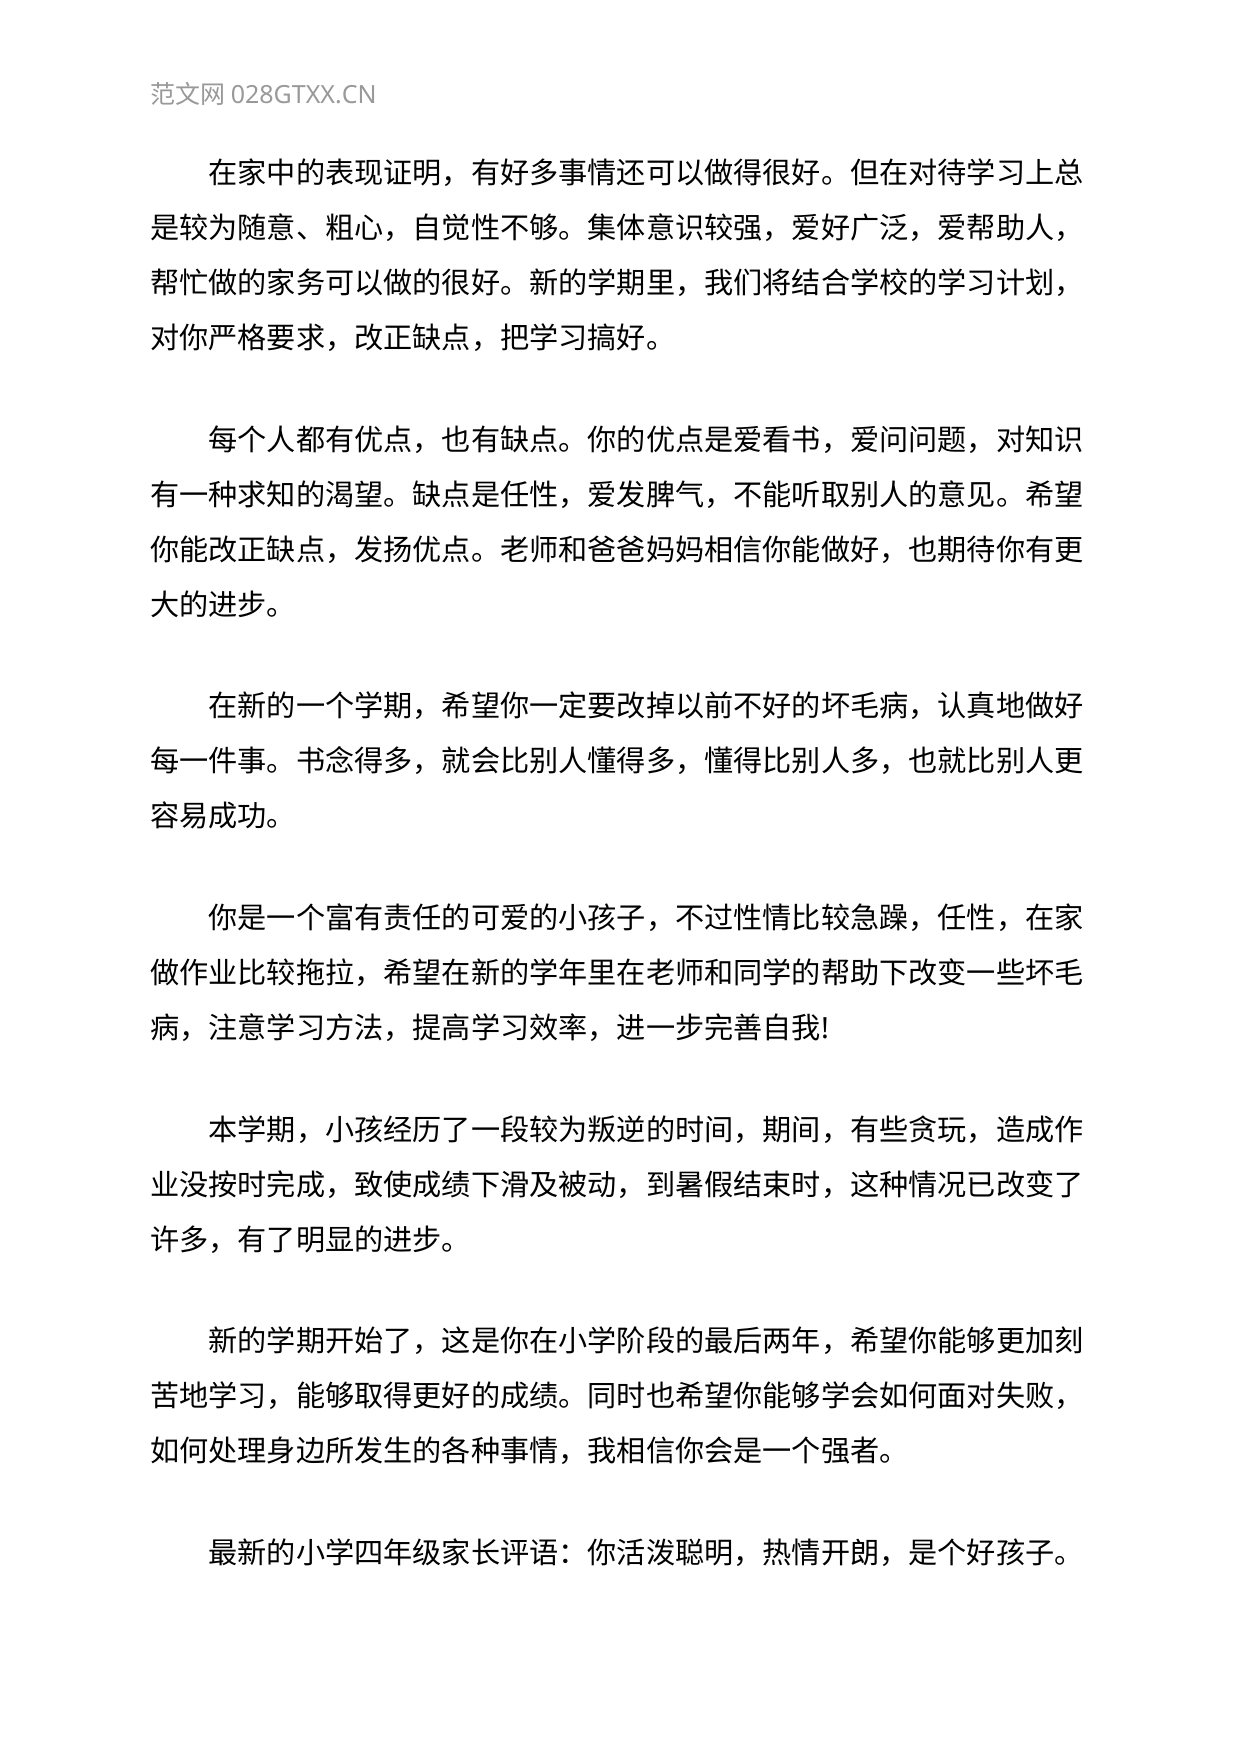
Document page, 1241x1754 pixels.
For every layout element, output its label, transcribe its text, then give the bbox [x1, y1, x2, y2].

text 在家中的表现证明，有好多事情还可以做得很好。但在对待学习上总是较为随意、粗心，自觉性不够。集体意识较强，爱好广泛，爱帮助人，帮忙做的家务可以做的很好。新的学期里，我们将结合学校的学习计划，对你严格要求，改正缺点，把学习搞好。 [150, 150, 1090, 357]
text 新的学期开始了，这是你在小学阶段的最后两年，希望你能够更加刻苦地学习，能够取得更好的成绩。同时也希望你能够学会如何面对失败，如何处理身边所发生的各种事情，我相信你会是一个强者。 [150, 1318, 1090, 1470]
text 你是一个富有责任的可爱的小孩子，不过性情比较急躁，任性，在家做作业比较拖拉，希望在新的学年里在老师和同学的帮助下改变一些坏毛病，注意学习方法，提高学习效率，进一步完善自我! [150, 894, 1090, 1047]
text 本学期，小孩经历了一段较为叛逆的时间，期间，有些贪玩，造成作业没按时完成，致使成绩下滑及被动，到暑假结束时，这种情况已改变了许多，有了明显的进步。 [150, 1106, 1090, 1258]
text 在新的一个学期，希望你一定要改掉以前不好的坏毛病，认真地做好每一件事。书念得多，就会比别人懂得多，懂得比别人多，也就比别人更容易成功。 [150, 683, 1090, 835]
text 每个人都有优点，也有缺点。你的优点是爱看书，爱问问题，对知识有一种求知的渴望。缺点是任性，爱发脾气，不能听取别人的意见。希望你能改正缺点，发扬优点。老师和爸爸妈妈相信你能做好，也期待你有更大的进步。 [150, 416, 1090, 623]
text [150, 1529, 1090, 1572]
